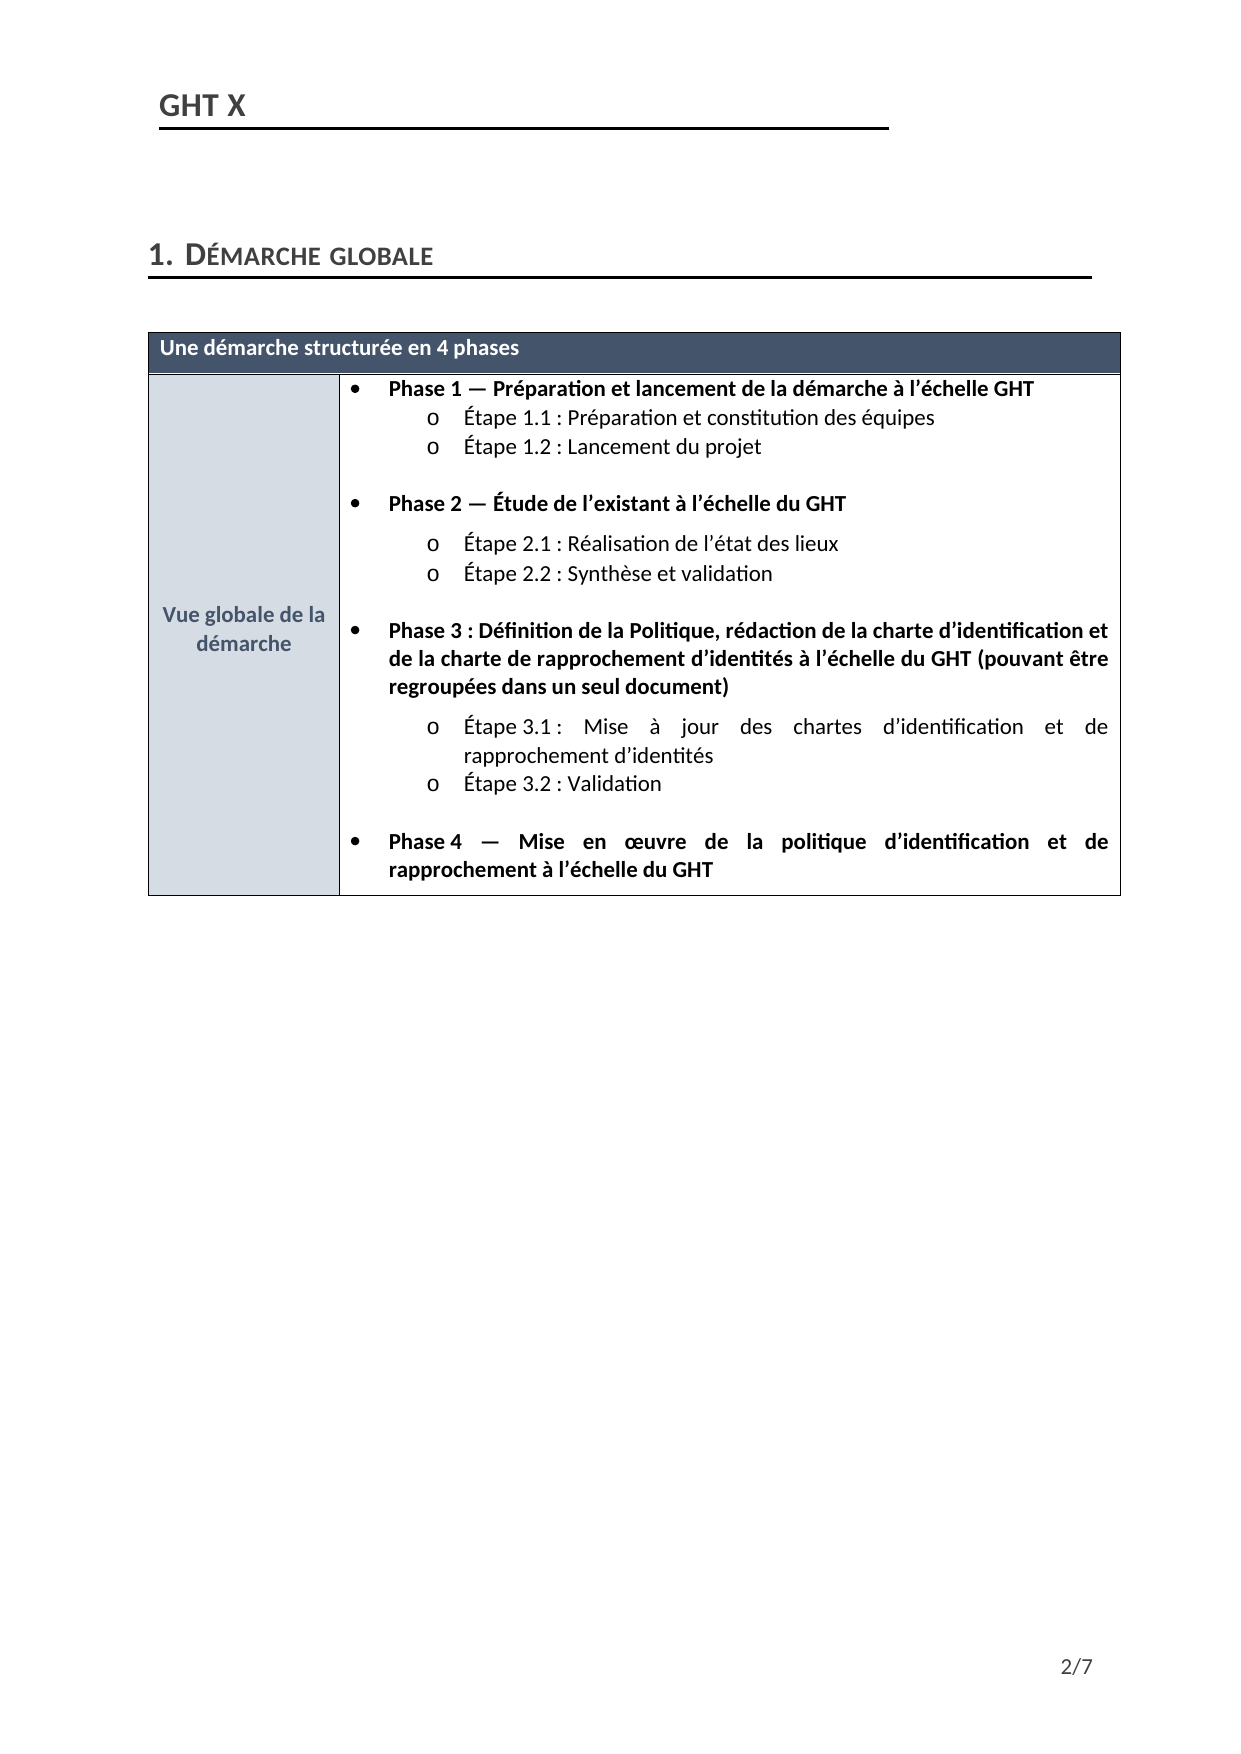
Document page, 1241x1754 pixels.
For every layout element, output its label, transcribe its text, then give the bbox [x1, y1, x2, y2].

table_cell Phase 1 — Préparation et lancement de la démarche à l’échelle GHT Étape 1.1 : Préparation et constitution des équipes Étape 1.2 : Lancement du projet Phase 2 — Étude de l’existant à l’échelle du GHT Étape 2.1 : Réalisation de l’état des lieux Étape 2.2 : Synthèse et validation Phase 3 : Définition de la Politique, rédaction de la charte d’identification et de la charte de rapprochement d’identités à l’échelle du GHT (pouvant être regroupées dans un seul document) Étape 3.1 : Mise à jour des chartes d’identification et de rapprochement d’identités Étape 3.2 : Validation Phase 4 — Mise en œuvre de la politique d’identification et de rapprochement à l’échelle du GHT [340, 375, 1120, 895]
subtitle Démarche globale [148, 233, 1092, 276]
table_cell Vue globale de la démarche [149, 375, 339, 895]
table_header Une démarche structurée en 4 phases [149, 333, 1120, 373]
